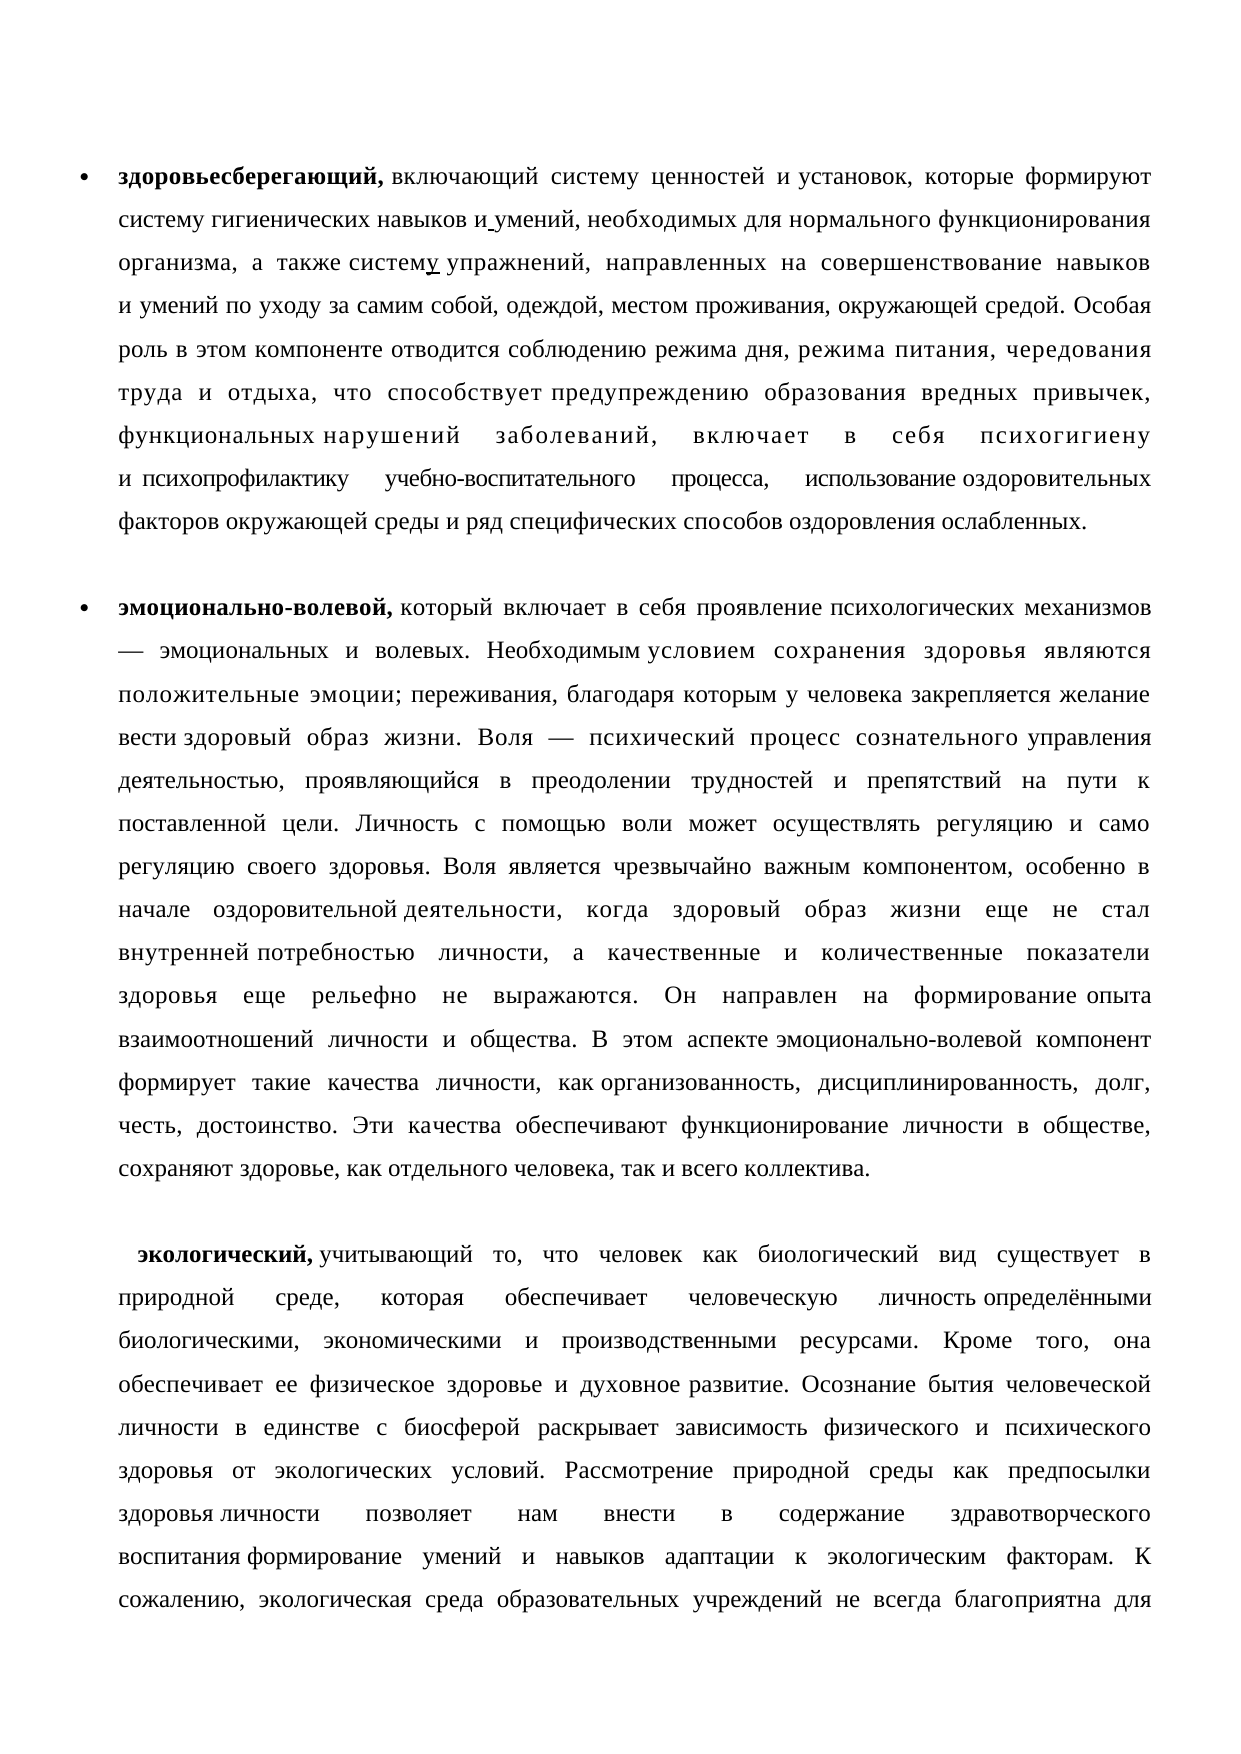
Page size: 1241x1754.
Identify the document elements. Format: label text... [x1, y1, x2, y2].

list здоровьесберегающий, включающий систему ценностей и установок, которые формируют систему гигиенических навыков и умений, необходимых для нормального функционирования организма, а также систему упражнений, направленных на совершенствование навыков и умений по уходу за самим собой, одеждой, местом проживания, окружающей средой. Особая роль в этом компоненте отводится соблюдению режима дня, режима питания, чередования труда и отдыха, что способствует предупреждению образования вредных привычек, функциональных нарушений заболеваний, включает в себя психогигиену и психопрофилактику учебно-воспитательного процесса, использование оздоровительных факторов окружающей среды и ряд специфических способов оздоровления ослабленных. [81, 161, 1152, 535]
list эмоционально-волевой, который включает в себя проявление психологических механизмов — эмоциональных и волевых. Необходимым условием сохранения здоровья являются положительные эмоции; переживания, благодаря которым у человека закрепляется желание вести здоровый образ жизни. Воля — психический процесс сознательного управления деятельностью, проявляющийся в преодолении трудностей и препятствий на пути к поставленной цели. Личность с помощью воли может осуществлять регуляцию и само регуляцию своего здоровья. Воля является чрезвычайно важным компонентом, особенно в начале оздоровительной деятельности, когда здоровый образ жизни еще не стал внутренней потребностью личности, а качественные и количественные показатели здоровья еще рельефно не выражаются. Он направлен на формирование опыта взаимоотношений личности и общества. В этом аспекте эмоционально-волевой компонент формирует такие качества личности, как организованность, дисциплинированность, долг, честь, достоинство. Эти качества обеспечивают функционирование личности в обществе, сохраняют здоровье, как отдельного человека, так и всего коллектива. [81, 592, 1152, 1182]
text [81, 1239, 1152, 1613]
